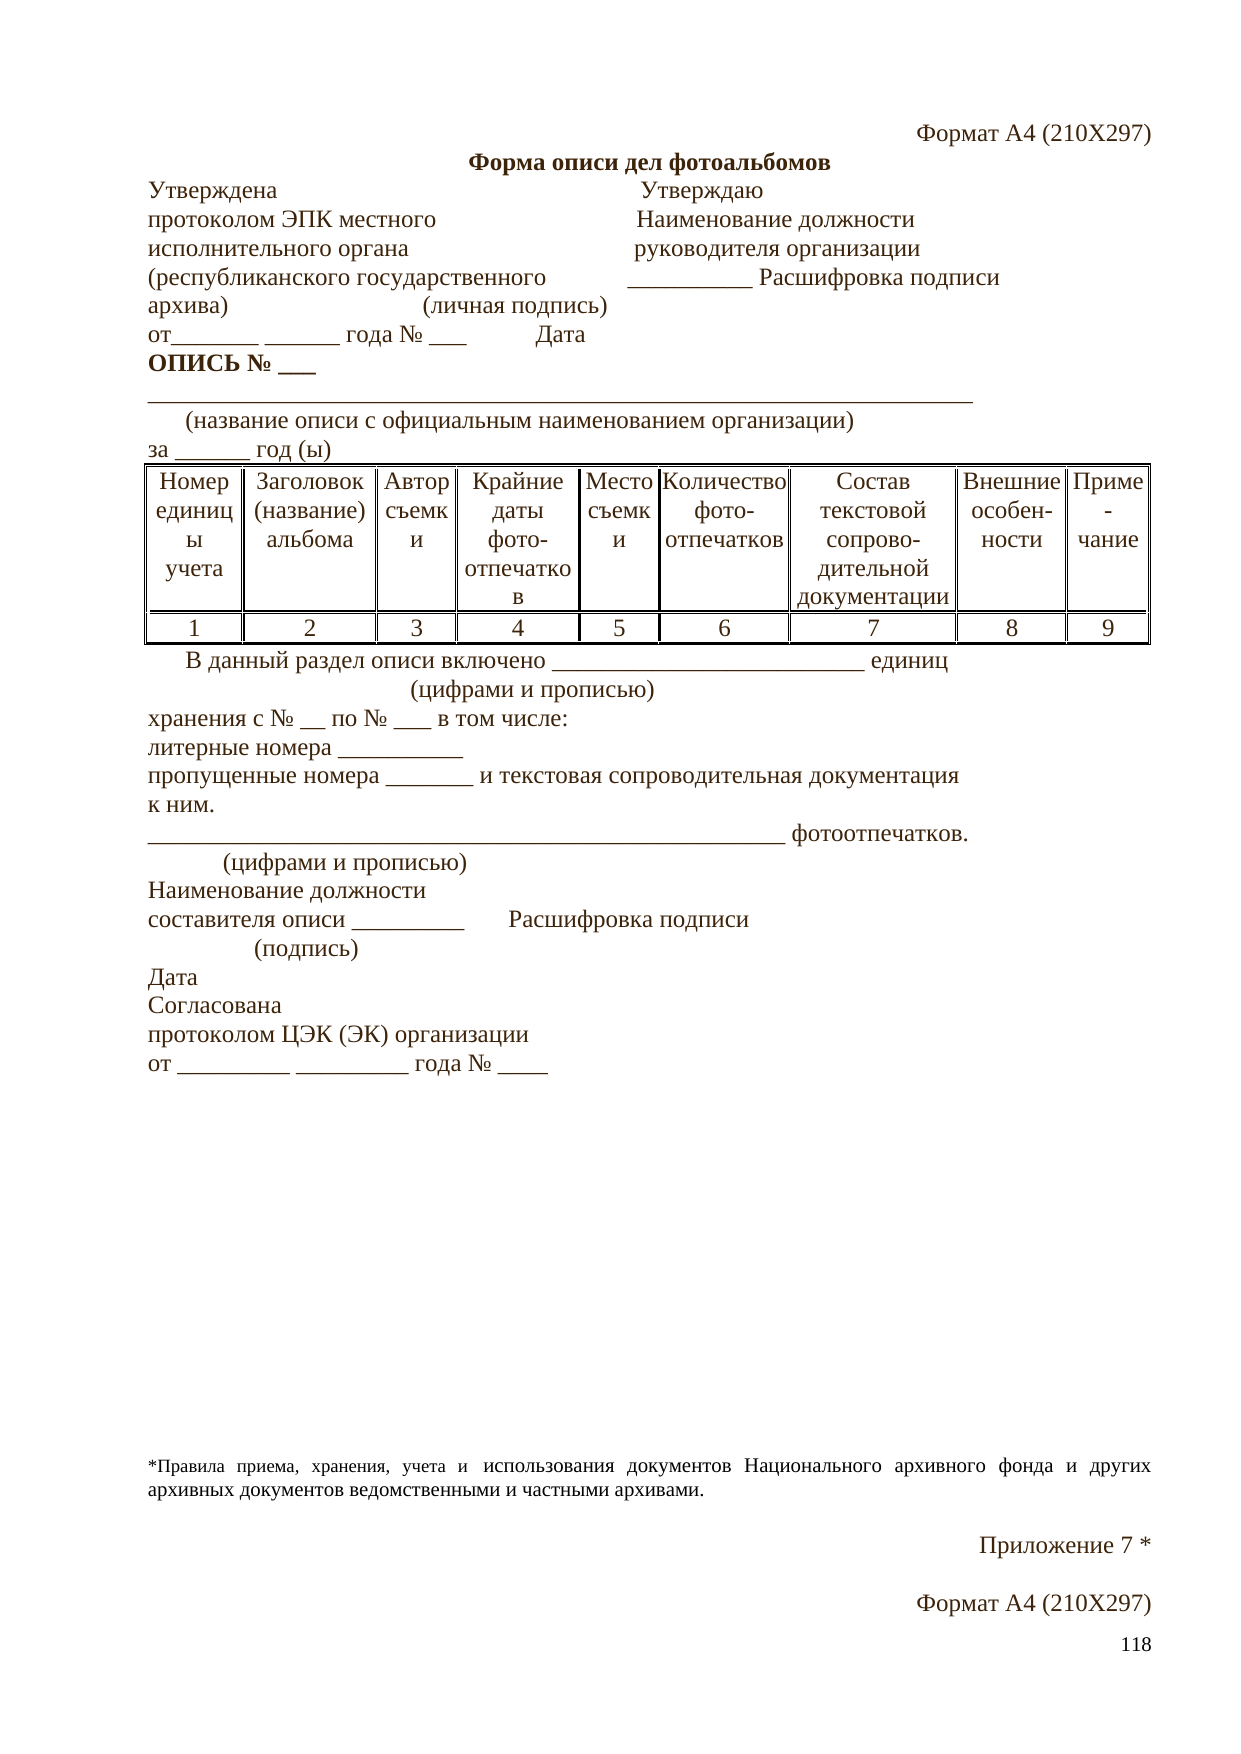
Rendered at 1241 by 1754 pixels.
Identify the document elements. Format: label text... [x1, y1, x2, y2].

text Наименование должности составителя описи _________ Расшифровка подписи (подпись) [148, 875, 1152, 962]
table_header Номер единицы учета [147, 465, 243, 610]
table_cell 2 [243, 614, 377, 642]
table_cell 3 [377, 614, 456, 642]
table_cell 9 [1067, 610, 1148, 642]
text Утверждена Утверждаю протоколом ЭПК местного Наименование должности исполнительного органа руководителя организации (республиканского государственного __________ Расшифровка подписи архива) (личная подпись) от_______ ______ года № ___ Дата [148, 176, 1152, 348]
table_header Автор съемки [377, 467, 456, 610]
table_cell 5 [579, 614, 659, 642]
text Дата [148, 962, 1152, 990]
text *Правила приема, хранения, учета и использования документов Национального архивного фонда и других архивных документов ведомственными и частными архивами. [148, 1453, 1152, 1501]
table_cell 8 [957, 614, 1067, 642]
table_header Место съемки [579, 465, 659, 610]
table_header Внешние особен- ности [957, 467, 1067, 610]
text В данный раздел описи включено _________________________ единиц (цифрами и прописью) хранения с № __ по № ___ в том числе: литерные номера __________ пропущенные номера _______ и текстовая сопроводительная документация к ним. ___________________________________________________ фотоотпечатков. (цифрами и прописью) [148, 645, 1152, 875]
table_cell 1 [147, 610, 243, 642]
text Форма описи дел фотоальбомов [148, 147, 1152, 176]
text ОПИСЬ № ___ __________________________________________________________________ (название описи с официальным наименованием организации) за ______ год (ы) [148, 348, 1152, 463]
text Приложение 7 * [148, 1531, 1152, 1559]
table_header Заголовок (название) альбома [243, 467, 377, 610]
text Формат А4 (210Х297) [148, 1588, 1152, 1617]
text Согласована протоколом ЦЭК (ЭК) организации от _________ _________ года № ____ [148, 990, 1152, 1077]
table_header Количество фото- отпечатков [659, 467, 789, 610]
table_header Приме- чание [1067, 467, 1148, 610]
table_cell 4 [456, 614, 579, 642]
table_cell 6 [659, 614, 789, 642]
table_cell 7 [790, 614, 957, 642]
table_header Состав текстовой сопрово- дительной документации [790, 467, 957, 610]
text Формат А4 (210Х297) [148, 118, 1152, 147]
table_header Крайние даты фото- отпечатков [456, 467, 579, 610]
